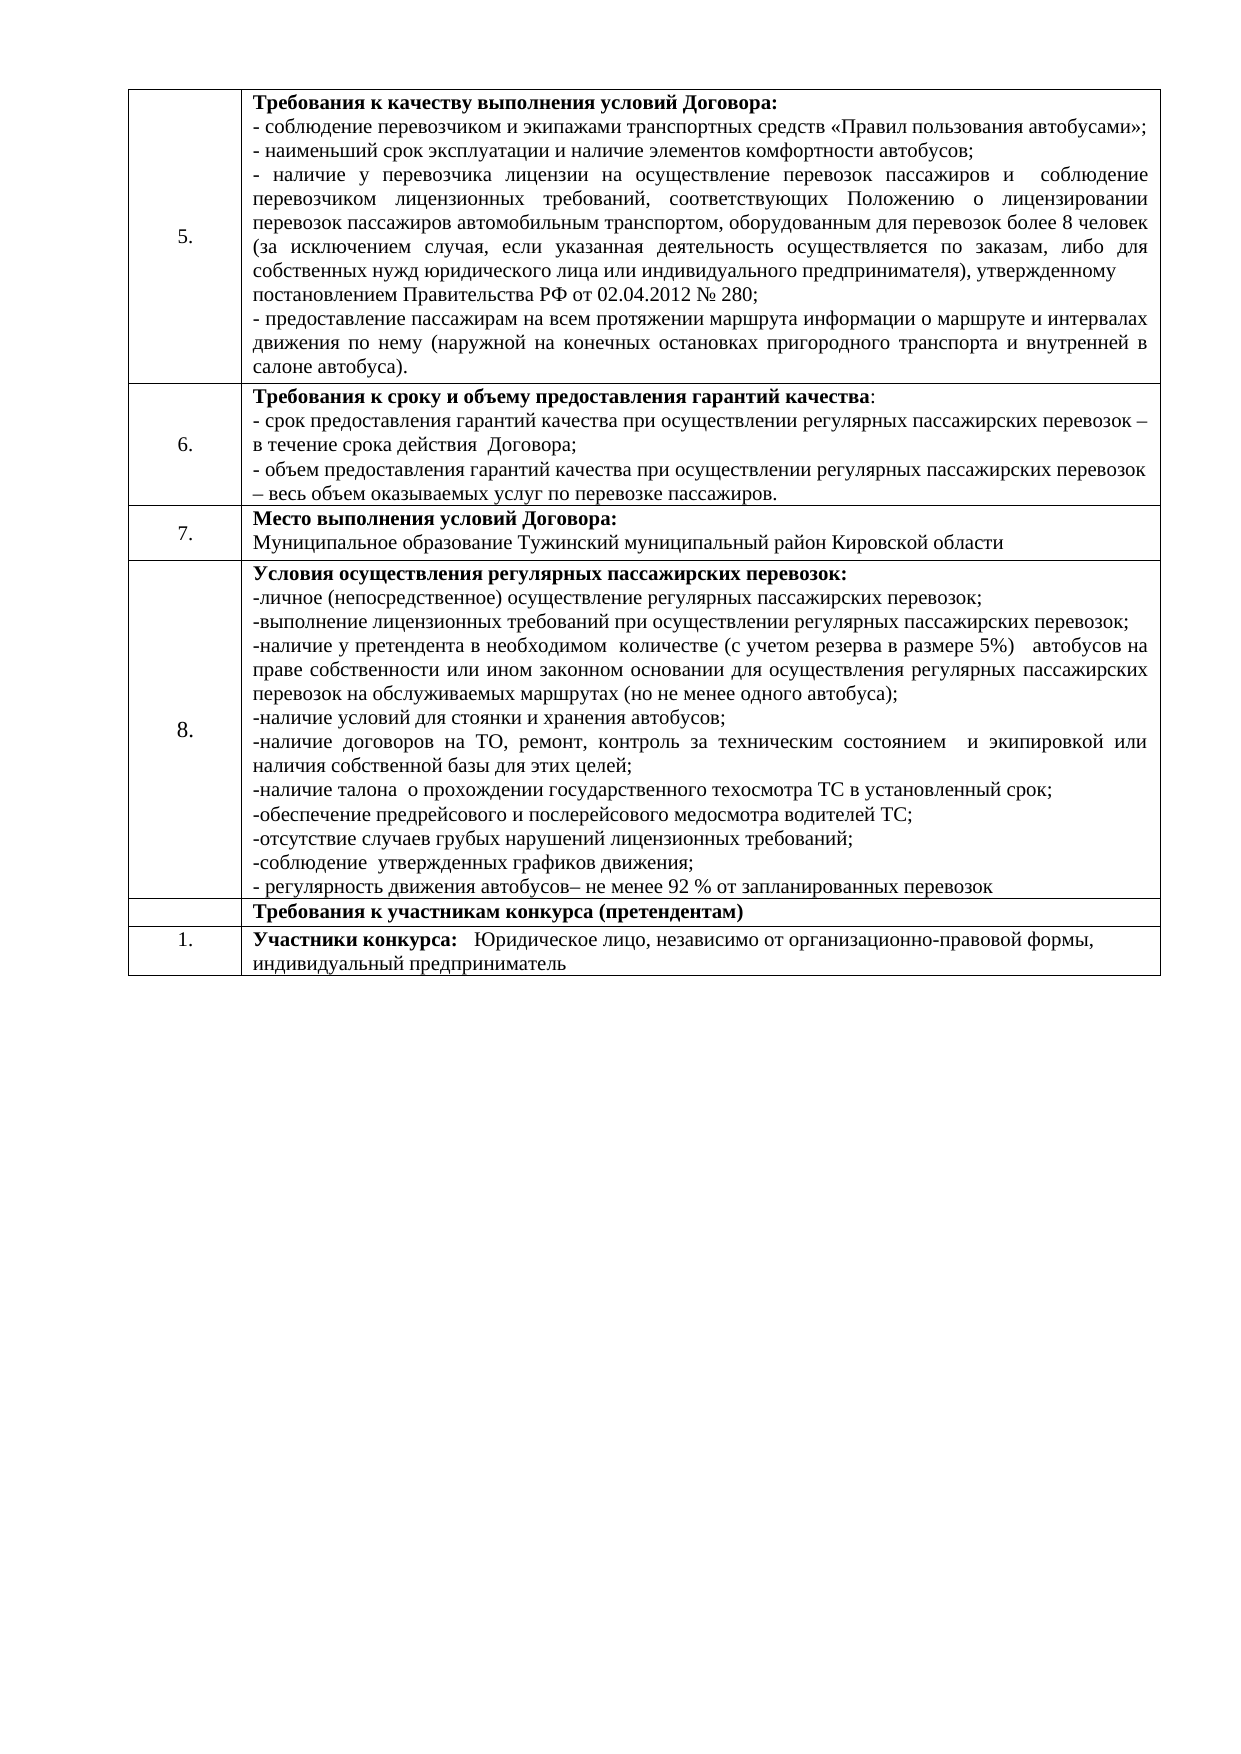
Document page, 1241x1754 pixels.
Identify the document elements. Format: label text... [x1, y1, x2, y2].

table_cell 5. [129, 90, 241, 383]
table_cell Требования к сроку и объему предоставления гарантий качества: - срок предоставления гарантий качества при осуществлении регулярных пассажирских перевозок – в течение срока действия Договора; - объем предоставления гарантий качества при осуществлении регулярных пассажирских перевозок – весь объем оказываемых услуг по перевозке пассажиров. [242, 384, 1160, 504]
table_cell 7. [129, 506, 241, 560]
table_cell Участники конкурса: Юридическое лицо, независимо от организационно-правовой формы, индивидуальный предприниматель [242, 927, 1160, 975]
table_cell [129, 899, 241, 926]
table_cell Требования к участникам конкурса (претендентам) [242, 899, 1160, 926]
table_cell 6. [129, 384, 241, 504]
table_cell Требования к качеству выполнения условий Договора: - соблюдение перевозчиком и экипажами транспортных средств «Правил пользования автобусами»; - наименьший срок эксплуатации и наличие элементов комфортности автобусов; - наличие у перевозчика лицензии на осуществление перевозок пассажиров и соблюдение перевозчиком лицензионных требований, соответствующих Положению о лицензировании перевозок пассажиров автомобильным транспортом, оборудованным для перевозок более 8 человек (за исключением случая, если указанная деятельность осуществляется по заказам, либо для собственных нужд юридического лица или индивидуального предпринимателя), утвержденному постановлением Правительства РФ от 02.04.2012 № 280; - предоставление пассажирам на всем протяжении маршрута информации о маршруте и интервалах движения по нему (наружной на конечных остановках пригородного транспорта и внутренней в салоне автобуса). [242, 90, 1160, 383]
table_cell Место выполнения условий Договора: Муниципальное образование Тужинский муниципальный район Кировской области [242, 506, 1160, 560]
table_cell 8. [129, 561, 241, 898]
table_cell Условия осуществления регулярных пассажирских перевозок: -личное (непосредственное) осуществление регулярных пассажирских перевозок; -выполнение лицензионных требований при осуществлении регулярных пассажирских перевозок; -наличие у претендента в необходимом количестве (с учетом резерва в размере 5%) автобусов на праве собственности или ином законном основании для осуществления регулярных пассажирских перевозок на обслуживаемых маршрутах (но не менее одного автобуса); -наличие условий для стоянки и хранения автобусов; -наличие договоров на ТО, ремонт, контроль за техническим состоянием и экипировкой или наличия собственной базы для этих целей; -наличие талона о прохождении государственного техосмотра ТС в установленный срок; -обеспечение предрейсового и послерейсового медосмотра водителей ТС; -отсутствие случаев грубых нарушений лицензионных требований; -соблюдение утвержденных графиков движения; - регулярность движения автобусов– не менее 92 % от запланированных перевозок [242, 561, 1160, 898]
table_cell 1. [129, 927, 241, 975]
